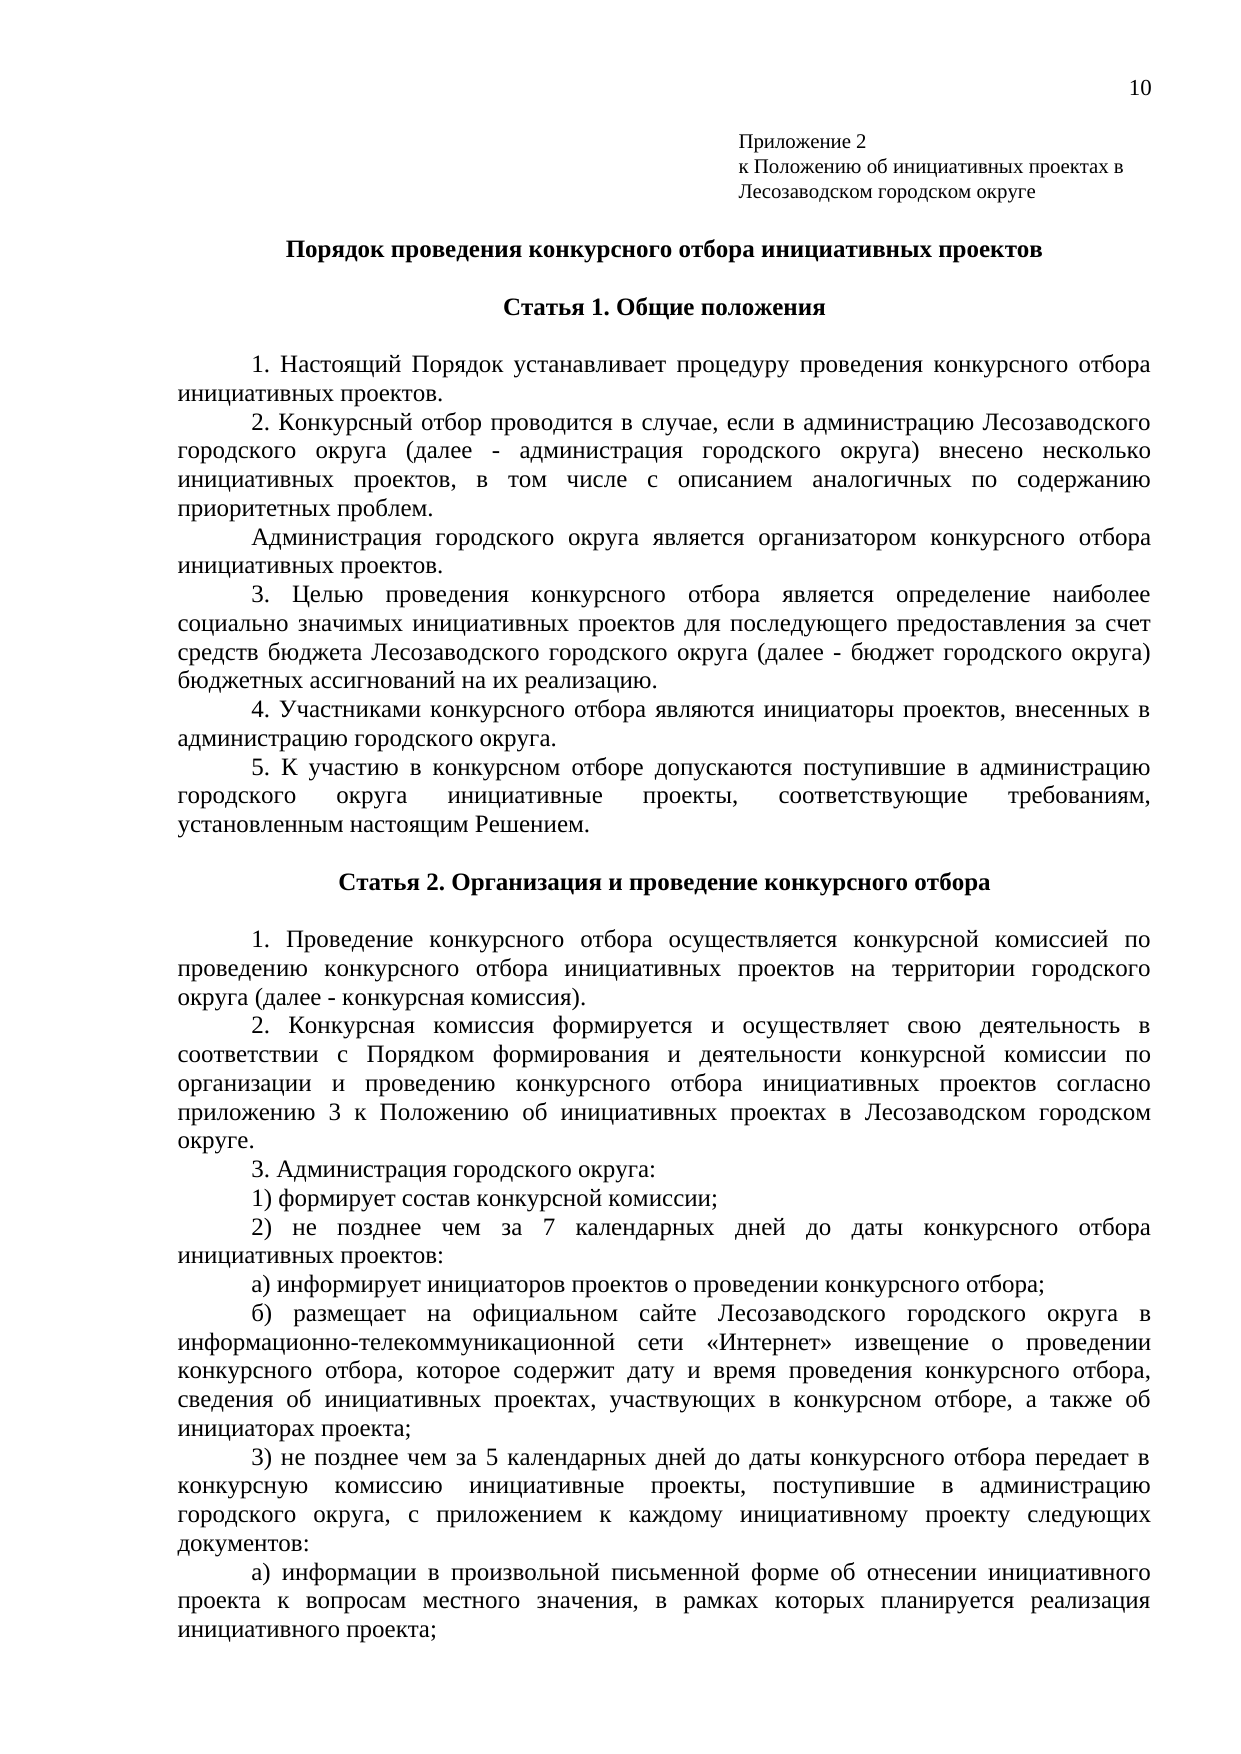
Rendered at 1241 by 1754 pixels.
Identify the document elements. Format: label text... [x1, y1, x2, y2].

text 1) формирует состав конкурсной комиссии; [177, 1183, 1152, 1212]
text 2) не позднее чем за 7 календарных дней до даты конкурсного отбора инициативных проектов: [177, 1212, 1152, 1269]
text Приложение 2 [738, 128, 1152, 153]
text 5. К участию в конкурсном отборе допускаются поступившие в администрацию городского округа инициативные проекты, соответствующие требованиям, установленным настоящим Решением. [177, 752, 1152, 838]
text 1. Проведение конкурсного отбора осуществляется конкурсной комиссией по проведению конкурсного отбора инициативных проектов на территории городского округа (далее - конкурсная комиссия). [177, 924, 1152, 1011]
text Порядок проведения конкурсного отбора инициативных проектов [177, 234, 1152, 263]
text к Положению об инициативных проектах в Лесозаводском городском округе [738, 153, 1152, 203]
text Администрация городского округа является организатором конкурсного отбора инициативных проектов. [177, 522, 1152, 579]
text 1. Настоящий Порядок устанавливает процедуру проведения конкурсного отбора инициативных проектов. [177, 349, 1152, 407]
text б) размещает на официальном сайте Лесозаводского городского округа в информационно-телекоммуникационной сети «Интернет» извещение о проведении конкурсного отбора, которое содержит дату и время проведения конкурсного отбора, сведения об инициативных проектах, участвующих в конкурсном отборе, а также об инициаторах проекта; [177, 1298, 1152, 1442]
text 3. Целью проведения конкурсного отбора является определение наиболее социально значимых инициативных проектов для последующего предоставления за счет средств бюджета Лесозаводского городского округа (далее - бюджет городского округа) бюджетных ассигнований на их реализацию. [177, 579, 1152, 694]
text 2. Конкурсный отбор проводится в случае, если в администрацию Лесозаводского городского округа (далее - администрация городского округа) внесено несколько инициативных проектов, в том числе с описанием аналогичных по содержанию приоритетных проблем. [177, 407, 1152, 522]
text а) информации в произвольной письменной форме об отнесении инициативного проекта к вопросам местного значения, в рамках которых планируется реализация инициативного проекта; [177, 1557, 1152, 1643]
text 2. Конкурсная комиссия формируется и осуществляет свою деятельность в соответствии с Порядком формирования и деятельности конкурсной комиссии по организации и проведению конкурсного отбора инициативных проектов согласно приложению 3 к Положению об инициативных проектах в Лесозаводском городском округе. [177, 1011, 1152, 1154]
text 3) не позднее чем за 5 календарных дней до даты конкурсного отбора передает в конкурсную комиссию инициативные проекты, поступившие в администрацию городского округа, с приложением к каждому инициативному проекту следующих документов: [177, 1442, 1152, 1557]
text а) информирует инициаторов проектов о проведении конкурсного отбора; [177, 1269, 1152, 1298]
text Статья 2. Организация и проведение конкурсного отбора [177, 867, 1152, 896]
text Статья 1. Общие положения [177, 292, 1152, 321]
text 4. Участниками конкурсного отбора являются инициаторы проектов, внесенных в администрацию городского округа. [177, 694, 1152, 752]
text 3. Администрация городского округа: [177, 1154, 1152, 1183]
